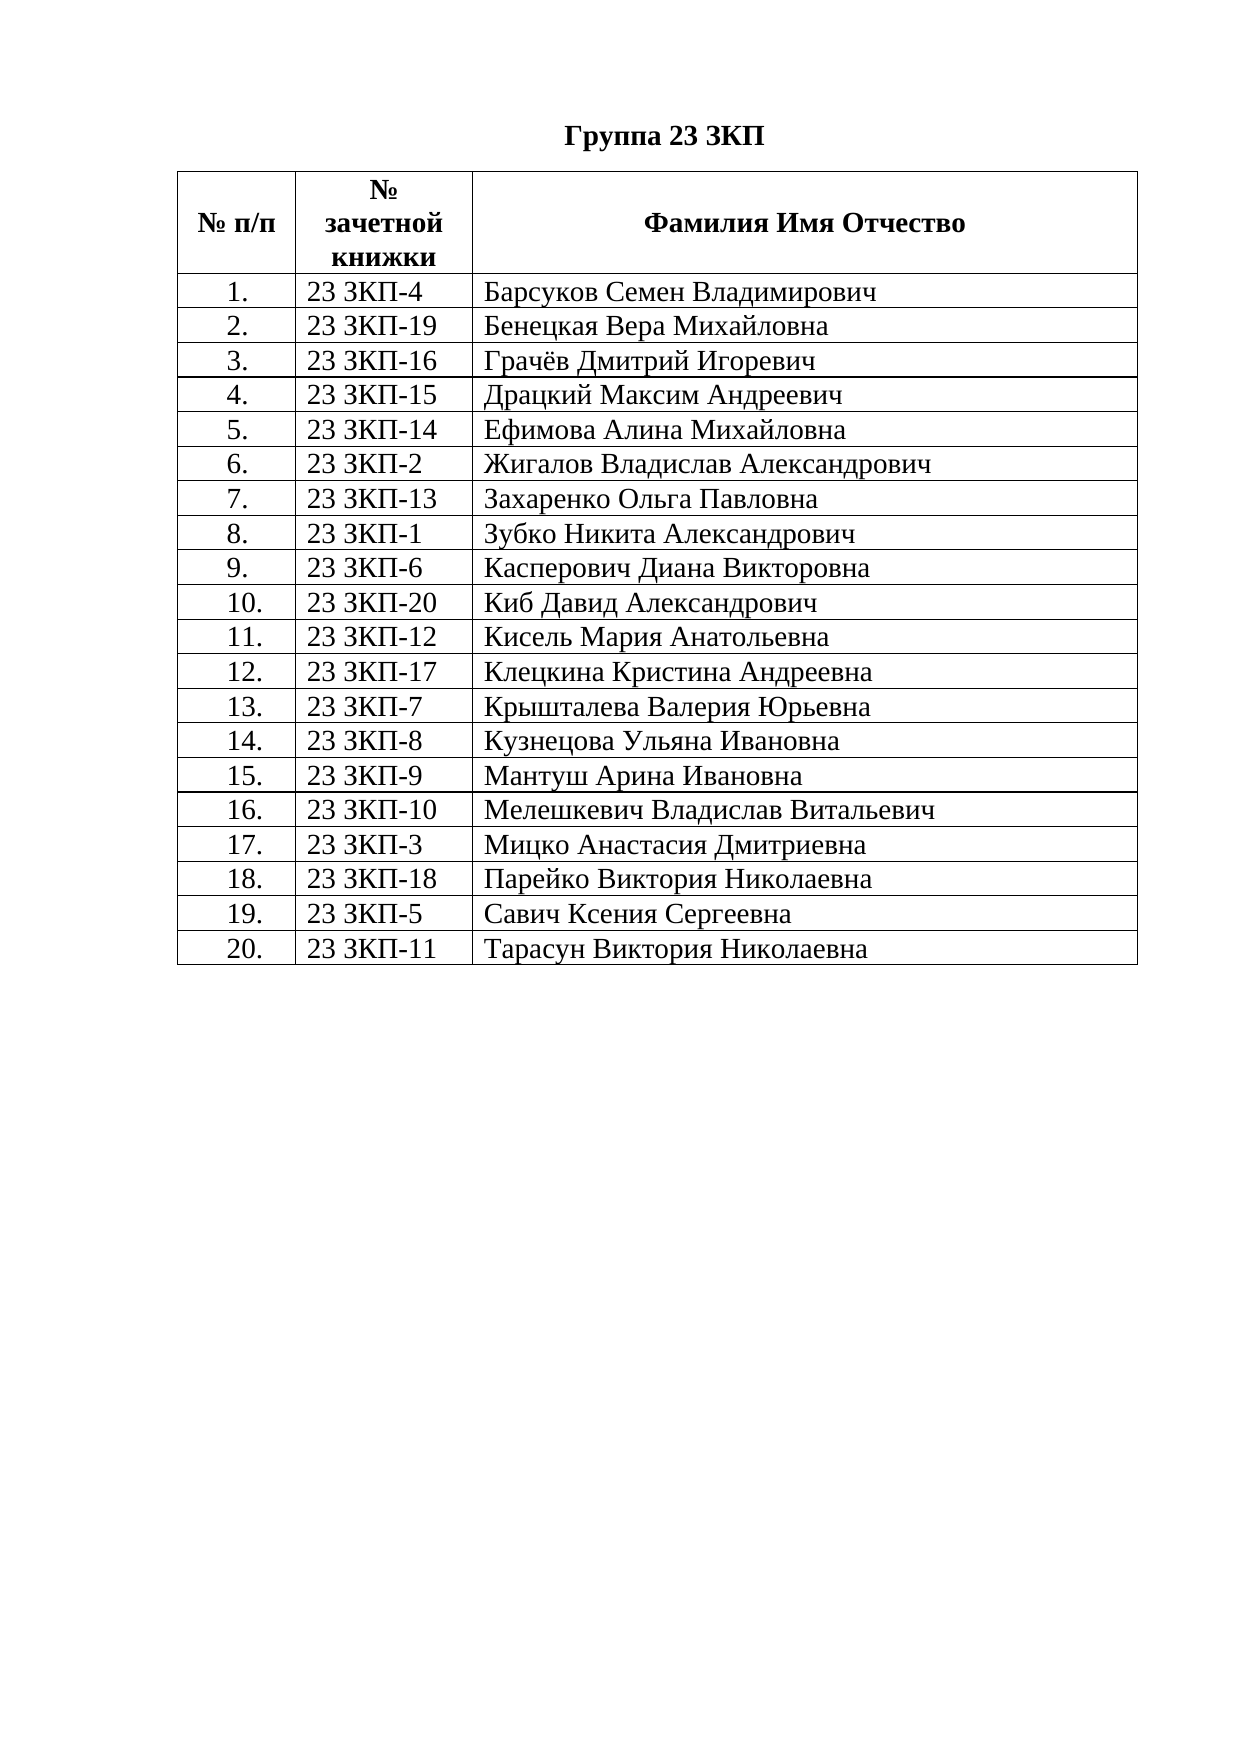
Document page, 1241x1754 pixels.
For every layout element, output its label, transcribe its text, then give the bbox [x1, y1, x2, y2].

table_cell [178, 378, 295, 411]
table_cell Мантуш Арина Ивановна [473, 758, 1137, 791]
table_cell [178, 862, 295, 895]
table_cell [178, 620, 295, 653]
table_cell [178, 896, 295, 930]
table_cell [178, 343, 295, 376]
table_cell [178, 550, 295, 584]
table_cell Савич Ксения Сергеевна [473, 896, 1137, 930]
table_cell 23 ЗКП-17 [296, 654, 472, 688]
table_cell Бенецкая Вера Михайловна [473, 308, 1137, 342]
table_cell [178, 827, 295, 861]
table_cell Жигалов Владислав Александрович [473, 447, 1137, 480]
table_cell 23 ЗКП-5 [296, 896, 472, 930]
table_cell [178, 516, 295, 549]
table_cell Клецкина Кристина Андреевна [473, 654, 1137, 688]
table_cell 23 ЗКП-8 [296, 723, 472, 757]
table_cell Парейко Виктория Николаевна [473, 862, 1137, 895]
table_cell [178, 412, 295, 446]
table_cell [178, 793, 295, 826]
table_header Фамилия Имя Отчество [473, 172, 1137, 273]
table_cell 23 ЗКП-15 [296, 378, 472, 411]
table_cell Мелешкевич Владислав Витальевич [473, 793, 1137, 826]
table_cell 23 ЗКП-1 [296, 516, 472, 549]
table_cell 23 ЗКП-10 [296, 793, 472, 826]
table_cell 23 ЗКП-3 [296, 827, 472, 861]
table_cell [178, 758, 295, 791]
table_cell Кисель Мария Анатольевна [473, 620, 1137, 653]
table_header № п/п [178, 172, 295, 273]
table_cell 23 ЗКП-19 [296, 308, 472, 342]
table_cell [178, 274, 295, 307]
table_cell 23 ЗКП-13 [296, 481, 472, 515]
table_cell 23 ЗКП-2 [296, 447, 472, 480]
table_cell 23 ЗКП-20 [296, 585, 472, 618]
table_cell 23 ЗКП-14 [296, 412, 472, 446]
table_cell [178, 308, 295, 342]
table_cell 23 ЗКП-4 [296, 274, 472, 307]
table_cell Зубко Никита Александрович [473, 516, 1137, 549]
table_cell 23 ЗКП-9 [296, 758, 472, 791]
table_cell Тарасун Виктория Николаевна [473, 931, 1137, 964]
table_cell Драцкий Максим Андреевич [473, 378, 1137, 411]
table_cell 23 ЗКП-11 [296, 931, 472, 964]
table_cell [178, 447, 295, 480]
table_cell [178, 931, 295, 964]
table_cell Барсуков Семен Владимирович [473, 274, 1137, 307]
table_cell Захаренко Ольга Павловна [473, 481, 1137, 515]
table_cell Крышталева Валерия Юрьевна [473, 689, 1137, 722]
table_cell Мицко Анастасия Дмитриевна [473, 827, 1137, 861]
table_cell [178, 689, 295, 722]
table_cell 23 ЗКП-18 [296, 862, 472, 895]
table_cell 23 ЗКП-7 [296, 689, 472, 722]
table_cell 23 ЗКП-6 [296, 550, 472, 584]
text Группа 23 ЗКП [177, 118, 1152, 152]
table_cell [178, 723, 295, 757]
table_cell Ефимова Алина Михайловна [473, 412, 1137, 446]
table_header № зачетной книжки [296, 172, 472, 273]
table_cell Киб Давид Александрович [473, 585, 1137, 618]
table_cell Кузнецова Ульяна Ивановна [473, 723, 1137, 757]
table_cell 23 ЗКП-16 [296, 343, 472, 376]
table_cell Грачёв Дмитрий Игоревич [473, 343, 1137, 376]
table_cell [178, 654, 295, 688]
table_cell [178, 585, 295, 618]
table_cell [178, 481, 295, 515]
table_cell Касперович Диана Викторовна [473, 550, 1137, 584]
table_cell 23 ЗКП-12 [296, 620, 472, 653]
